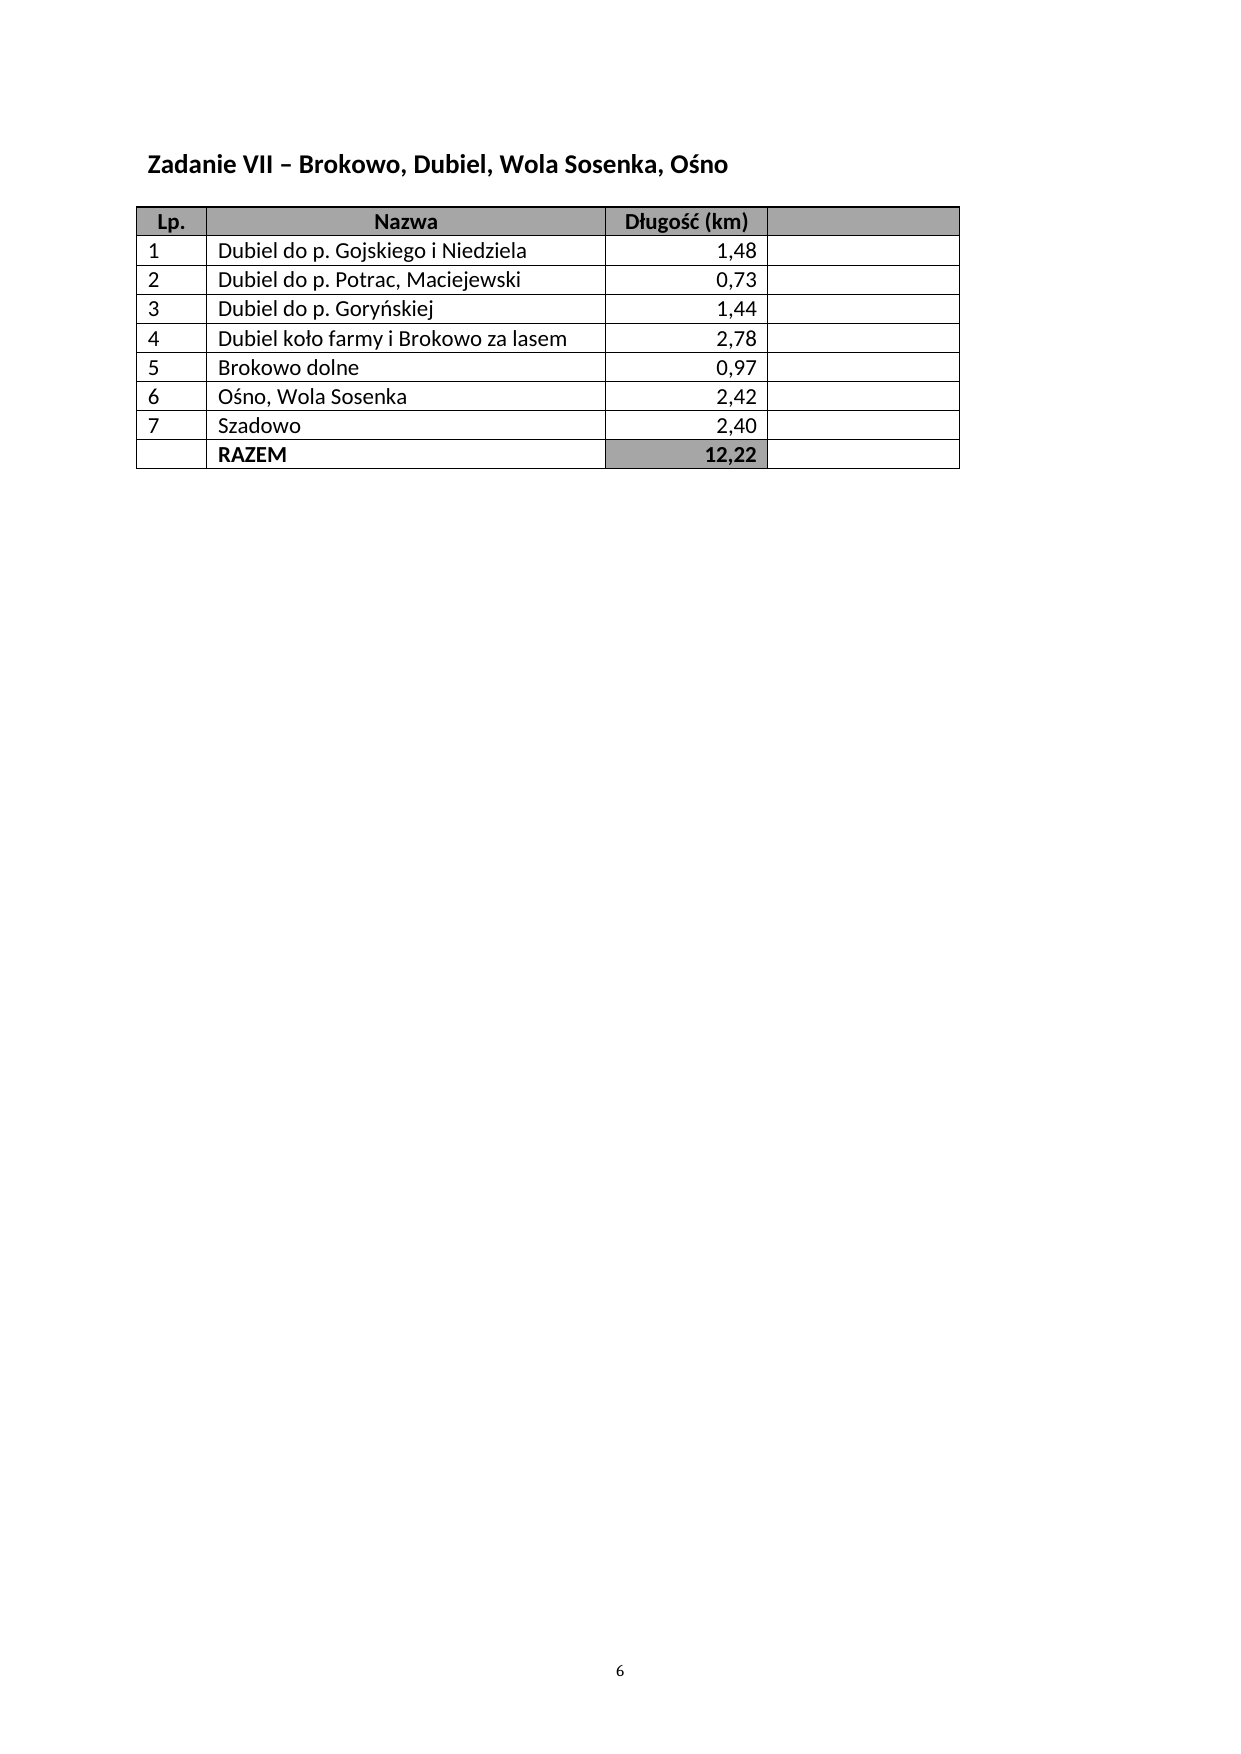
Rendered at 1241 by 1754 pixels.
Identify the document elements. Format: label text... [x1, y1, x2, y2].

table_cell 3 [137, 295, 206, 323]
table_cell 1 [137, 236, 206, 264]
table_cell [768, 324, 959, 352]
table_cell 2,40 [606, 411, 767, 439]
table_cell [137, 440, 206, 468]
table_header Nazwa [207, 208, 605, 235]
table_cell [768, 411, 959, 439]
table_cell Szadowo [207, 411, 605, 439]
table_cell [768, 382, 959, 410]
table_cell [768, 266, 959, 293]
table_cell 7 [137, 411, 206, 439]
table_cell Dubiel do p. Potrac, Maciejewski [207, 266, 605, 293]
text Zadanie VII – Brokowo, Dubiel, Wola Sosenka, Ośno [148, 148, 1093, 181]
table_cell 1,48 [606, 236, 767, 264]
table_header Długość (km) [606, 208, 767, 235]
table_cell RAZEM [207, 440, 605, 468]
table_cell 0,73 [606, 266, 767, 293]
table_cell Dubiel do p. Goryńskiej [207, 295, 605, 323]
table_cell Dubiel do p. Gojskiego i Niedziela [207, 236, 605, 264]
table_cell Brokowo dolne [207, 353, 605, 381]
table_cell [768, 440, 959, 468]
table_cell Dubiel koło farmy i Brokowo za lasem [207, 324, 605, 352]
table_cell 2 [137, 266, 206, 293]
table_cell 0,97 [606, 353, 767, 381]
table_cell [768, 353, 959, 381]
table_cell 4 [137, 324, 206, 352]
table_header [768, 208, 959, 235]
table_cell [768, 236, 959, 264]
table_cell [768, 295, 959, 323]
table_cell 12,22 [606, 440, 767, 468]
table_cell 2,42 [606, 382, 767, 410]
table_cell 5 [137, 353, 206, 381]
table_cell 2,78 [606, 324, 767, 352]
table_header Lp. [137, 208, 206, 235]
table_cell 1,44 [606, 295, 767, 323]
table_cell Ośno, Wola Sosenka [207, 382, 605, 410]
table_cell 6 [137, 382, 206, 410]
